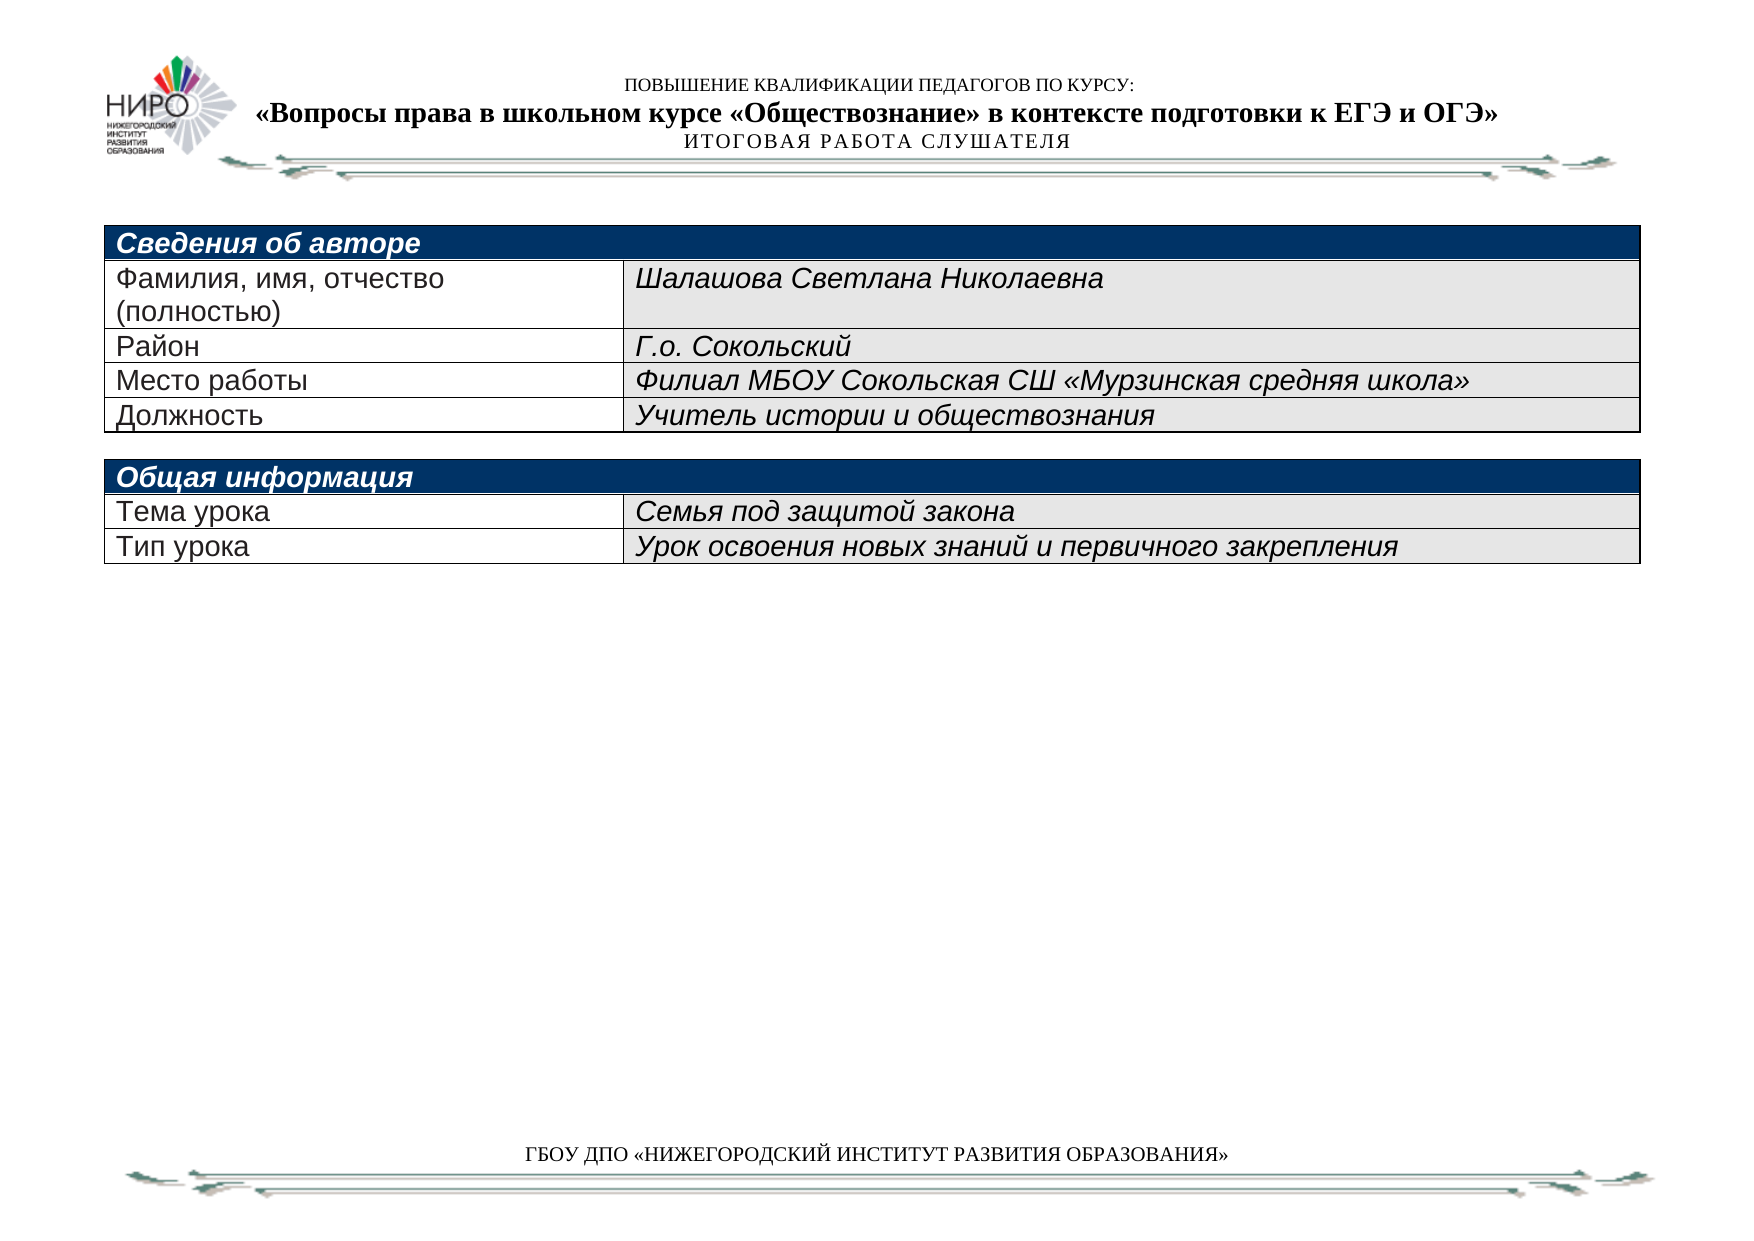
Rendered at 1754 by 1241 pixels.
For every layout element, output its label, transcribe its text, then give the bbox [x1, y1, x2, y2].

table_cell Тип урока [105, 529, 623, 563]
table_header Общая информация [105, 460, 1639, 493]
table_cell Место работы [105, 363, 623, 397]
picture [102, 46, 1627, 193]
table_cell Фамилия, имя, отчество (полностью) [105, 261, 623, 328]
table_cell Должность [105, 398, 623, 431]
table_cell Урок освоения новых знаний и первичного закрепления [624, 529, 1639, 563]
table_cell Семья под защитой закона [624, 495, 1639, 528]
table_cell Филиал МБОУ Сокольская СШ «Мурзинская средняя школа» [624, 363, 1639, 397]
table_cell Шалашова Светлана Николаевна [624, 261, 1639, 328]
table_header Сведения об авторе [105, 226, 1639, 259]
table_cell Тема урока [105, 495, 623, 528]
table_cell Район [105, 329, 623, 362]
picture [120, 1166, 1666, 1211]
table_cell Г.о. Сокольский [624, 329, 1639, 362]
table_cell Учитель истории и обществознания [624, 398, 1639, 431]
